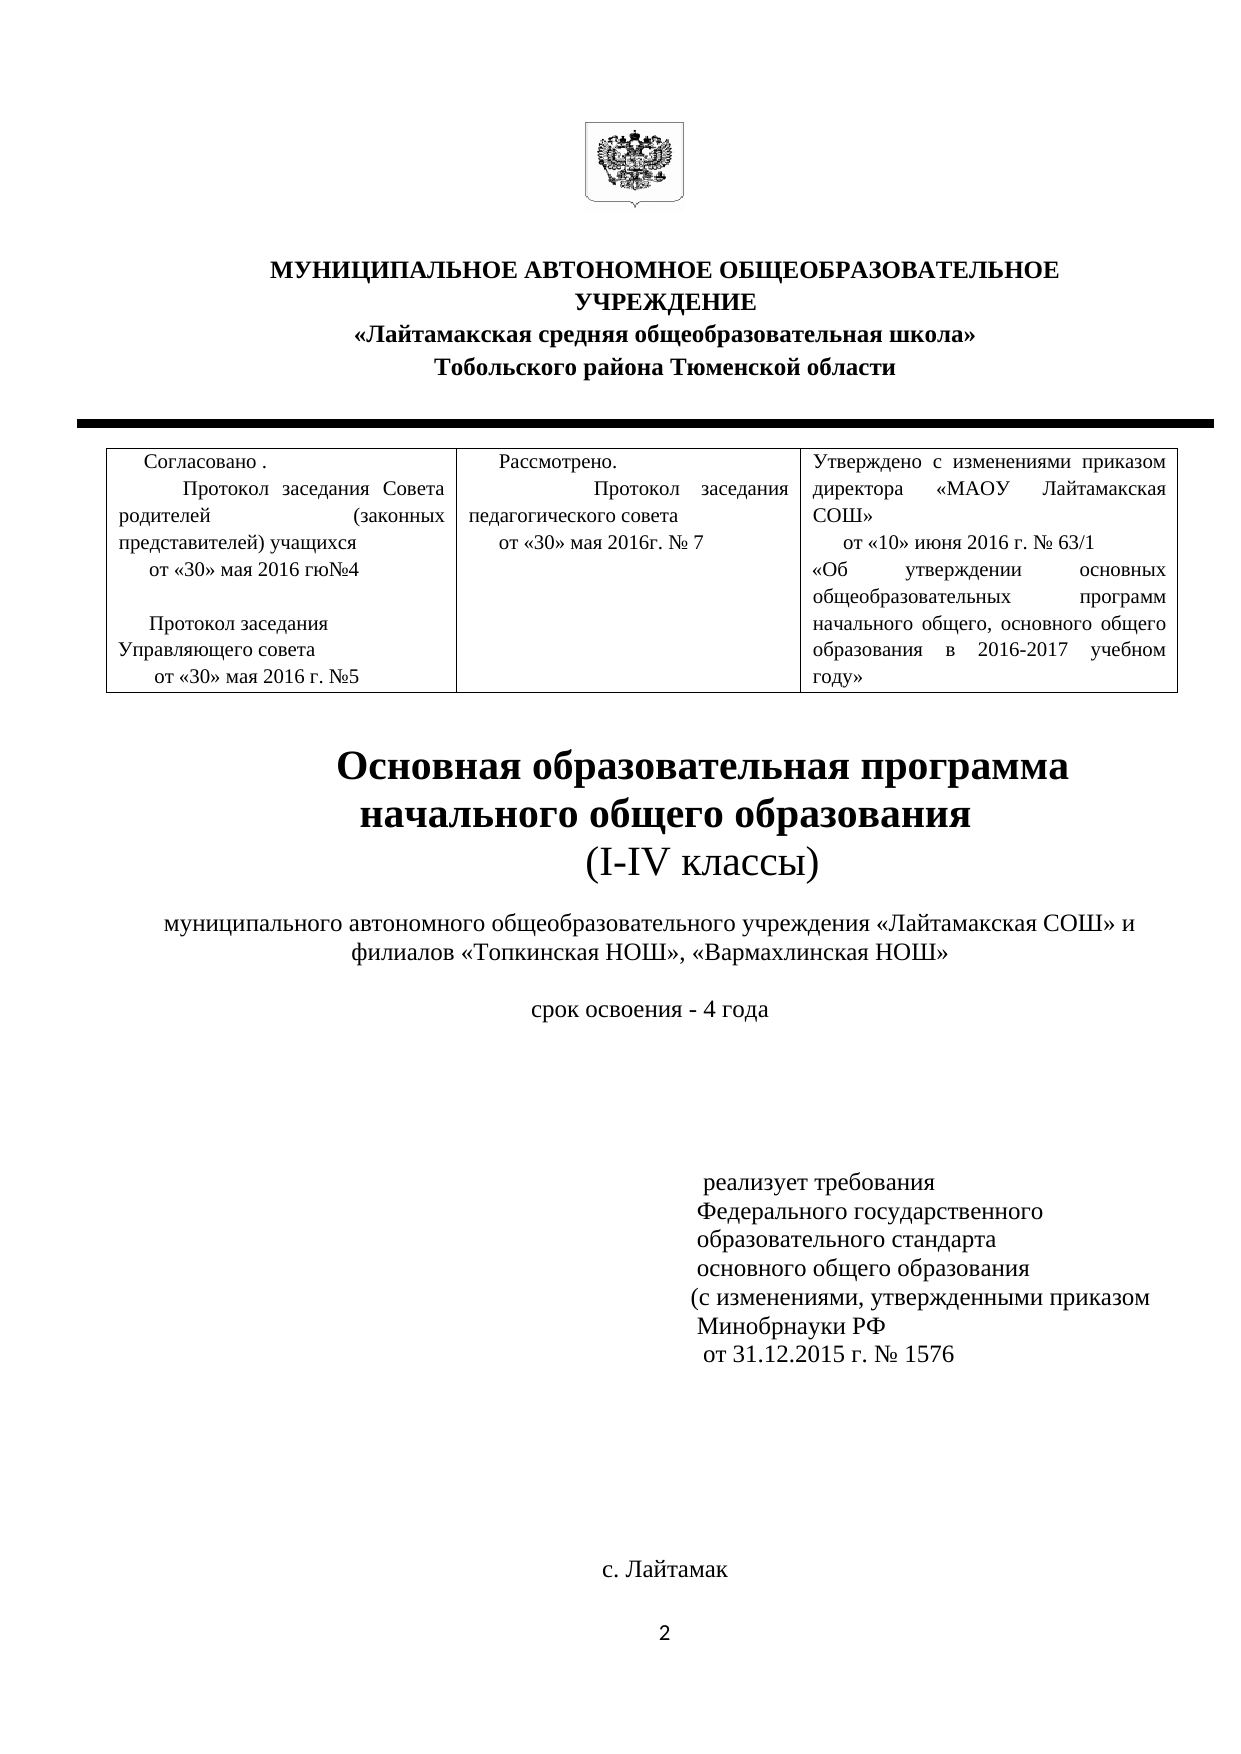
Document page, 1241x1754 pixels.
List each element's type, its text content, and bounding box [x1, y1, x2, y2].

text (I-IV классы) [178, 836, 1153, 884]
table_header Согласовано . Протокол заседания Совета родителей (законных представителей) учащихся от «30» мая 2016 гю№4 Протокол заседания Управляющего совета от «30» мая 2016 г. №5 [107, 449, 456, 692]
text (с изменениями, утвержденными приказом [147, 1282, 1153, 1311]
table_header Рассмотрено. Протокол заседания педагогического совета от «30» мая 2016г. № 7 [457, 449, 800, 692]
text образовательного стандарта [147, 1224, 1153, 1253]
text срок освоения - 4 года [147, 994, 1153, 1023]
text МУНИЦИПАЛЬНОЕ АВТОНОМНОЕ ОБЩЕОБРАЗОВАТЕЛЬНОЕ УЧРЕЖДЕНИЕ [177, 255, 1153, 316]
text Основная образовательная программа начального общего образования [178, 741, 1153, 836]
table_header Утверждено с изменениями приказом директора «МАОУ Лайтамакская СОШ» от «10» июня 2016 г. № 63/1 «Об утверждении основных общеобразовательных программ начального общего, основного общего образования в 2016-2017 учебном году» [801, 449, 1177, 692]
text основного общего образования [147, 1253, 1153, 1282]
text Федерального государственного [147, 1196, 1153, 1224]
text реализует требования [147, 1167, 1153, 1196]
text Минобрнауки РФ [147, 1311, 1153, 1339]
text с. Лайтамак [177, 1554, 1153, 1582]
text Тобольского района Тюменской области [177, 352, 1153, 380]
text муниципального автономного общеобразовательного учреждения «Лайтамакская СОШ» и филиалов «Топкинская НОШ», «Вармахлинская НОШ» [147, 908, 1153, 966]
text от 31.12.2015 г. № 1576 [147, 1339, 1153, 1368]
text «Лайтамакская средняя общеобразовательная школа» [177, 319, 1153, 348]
